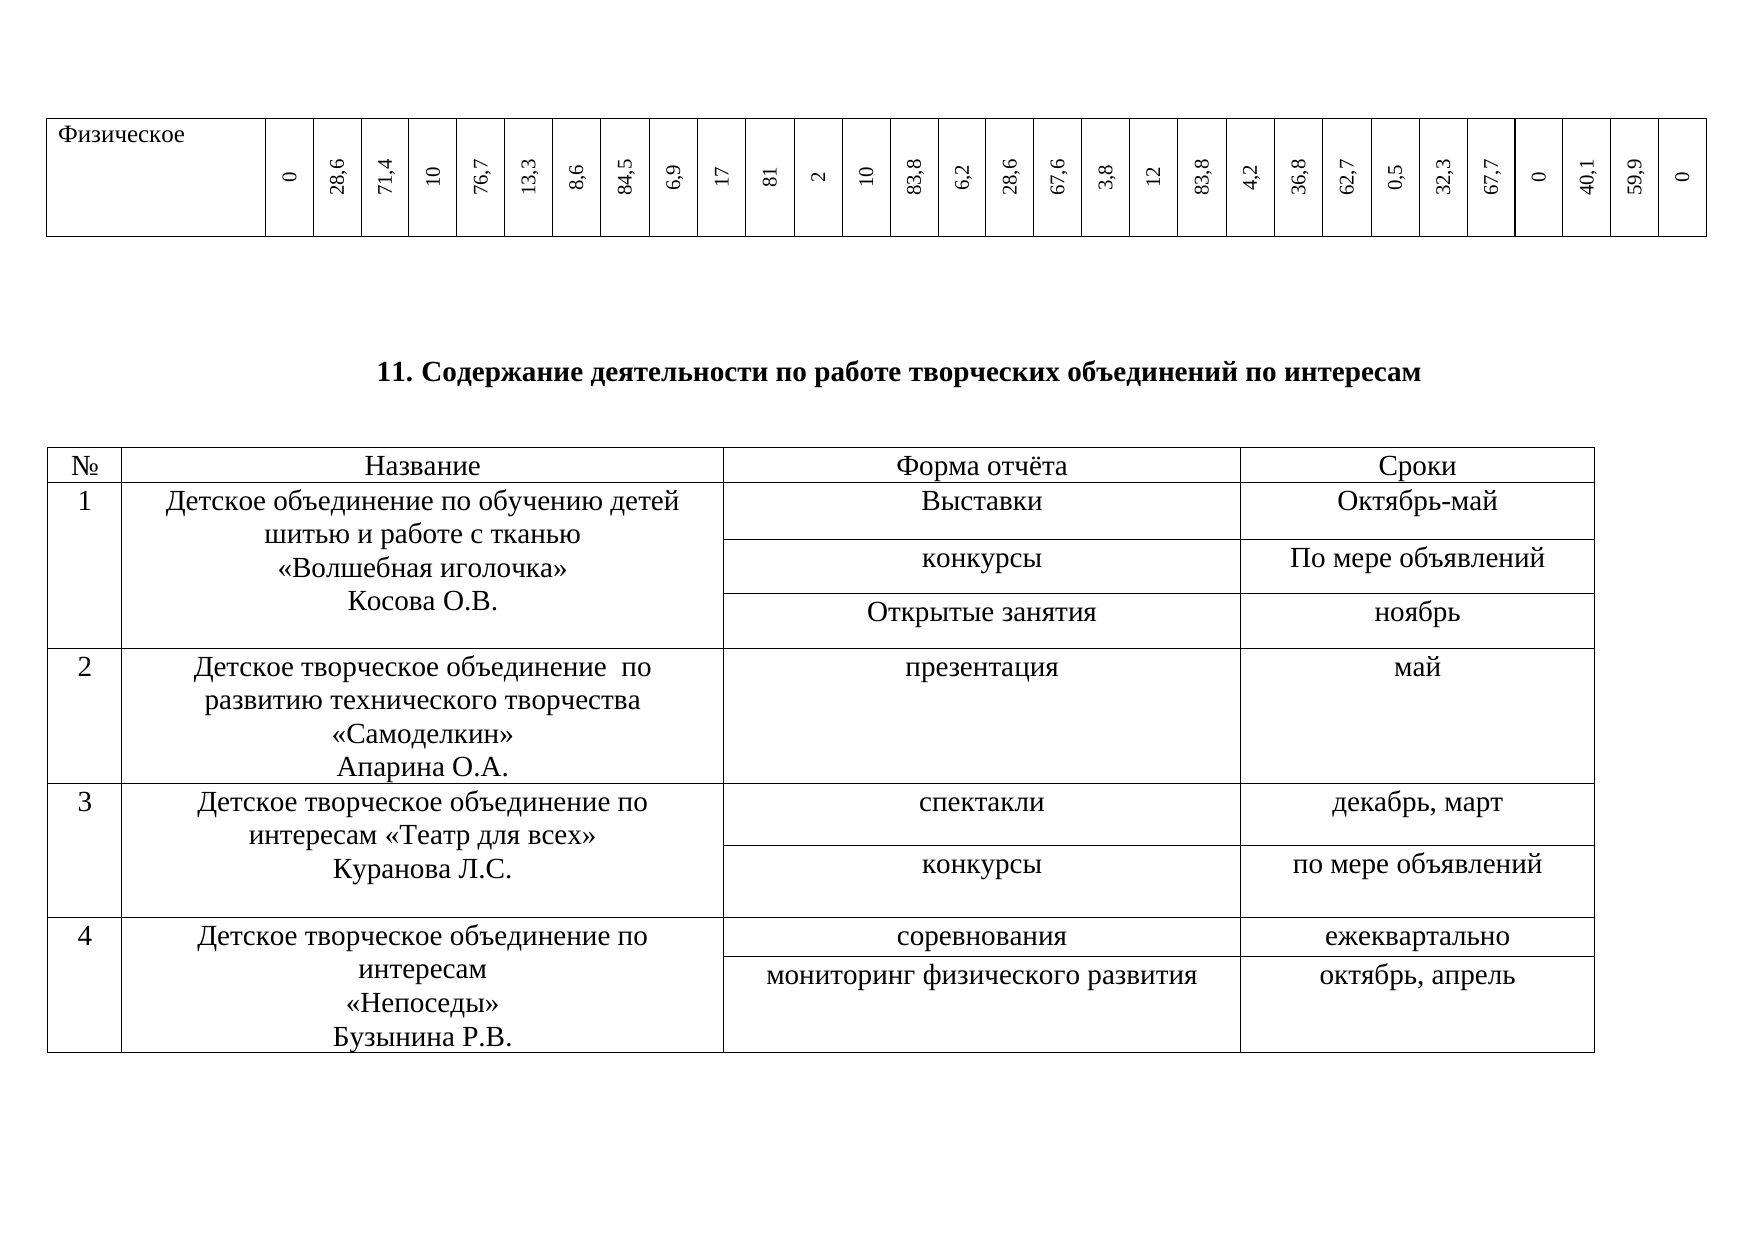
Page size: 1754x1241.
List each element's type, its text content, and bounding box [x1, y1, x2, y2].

table_cell По мере объявлений [1241, 540, 1594, 593]
table_cell Детское творческое объединение по интересам «Театр для всех» Куранова Л.С. [122, 784, 723, 917]
table_cell по мере объявлений [1241, 846, 1594, 917]
table_cell 0 [1516, 119, 1562, 236]
table_cell 71,4 [362, 119, 408, 236]
table_cell 1 [48, 483, 121, 648]
table_cell 67,7 [1468, 119, 1514, 236]
table_cell 32,3 [1420, 119, 1467, 236]
table_cell 3 [48, 784, 121, 917]
table_cell 76,7 [457, 119, 504, 236]
list Содержание деятельности по работе творческих объединений по интересам [103, 354, 1695, 388]
table_cell Физическое [47, 119, 265, 236]
table_cell 4,2 [1227, 119, 1274, 236]
table_header Сроки [1241, 448, 1594, 482]
table_cell 6,2 [939, 119, 985, 236]
table_cell Октябрь-май [1241, 483, 1594, 539]
table_cell 62,7 [1323, 119, 1371, 236]
table_cell мониторинг физического развития [724, 957, 1240, 1052]
table_cell 12 [1130, 119, 1177, 236]
table_cell презентация [724, 649, 1240, 783]
table_cell 3,8 [1082, 119, 1129, 236]
table_cell Выставки [724, 483, 1240, 539]
table_header Название [122, 448, 723, 482]
table_cell 59,9 [1611, 119, 1658, 236]
table_cell 2 [795, 119, 842, 236]
table_cell октябрь, апрель [1241, 957, 1594, 1052]
table_cell Детское объединение по обучению детей шитью и работе с тканью «Волшебная иголочка» Косова О.В. [122, 483, 723, 648]
table_cell 2 [48, 649, 121, 783]
table_cell 13,3 [505, 119, 552, 236]
table_cell 36,8 [1275, 119, 1322, 236]
table_cell 40,1 [1563, 119, 1610, 236]
table_cell май [1241, 649, 1594, 783]
table_cell 84,5 [601, 119, 649, 236]
table_cell 0,5 [1372, 119, 1419, 236]
table_cell 6,9 [650, 119, 697, 236]
table_cell конкурсы [724, 540, 1240, 593]
table_header № [48, 448, 121, 482]
table_cell Детское творческое объединение по развитию технического творчества «Самоделкин» Апарина О.А. [122, 649, 723, 783]
table_cell 28,6 [314, 119, 361, 236]
table_cell 8,6 [553, 119, 600, 236]
table_cell 83,8 [1178, 119, 1226, 236]
table_cell 10 [843, 119, 890, 236]
table_cell ноябрь [1241, 594, 1594, 648]
table_cell 81 [746, 119, 794, 236]
table_cell соревнования [724, 918, 1240, 956]
table_cell спектакли [724, 784, 1240, 845]
table_cell 28,6 [986, 119, 1033, 236]
table_cell Открытые занятия [724, 594, 1240, 648]
table_cell 67,6 [1034, 119, 1081, 236]
table_header Форма отчёта [724, 448, 1240, 482]
table_cell 0 [266, 119, 313, 236]
table_cell 4 [48, 918, 121, 1052]
table_cell ежеквартально [1241, 918, 1594, 956]
table_cell 83,8 [891, 119, 938, 236]
table_cell 17 [698, 119, 745, 236]
table_cell конкурсы [724, 846, 1240, 917]
table_cell Детское творческое объединение по интересам «Непоседы» Бузынина Р.В. [122, 918, 723, 1052]
table_cell декабрь, март [1241, 784, 1594, 845]
table_cell 10 [409, 119, 456, 236]
table_cell 0 [1659, 119, 1706, 236]
